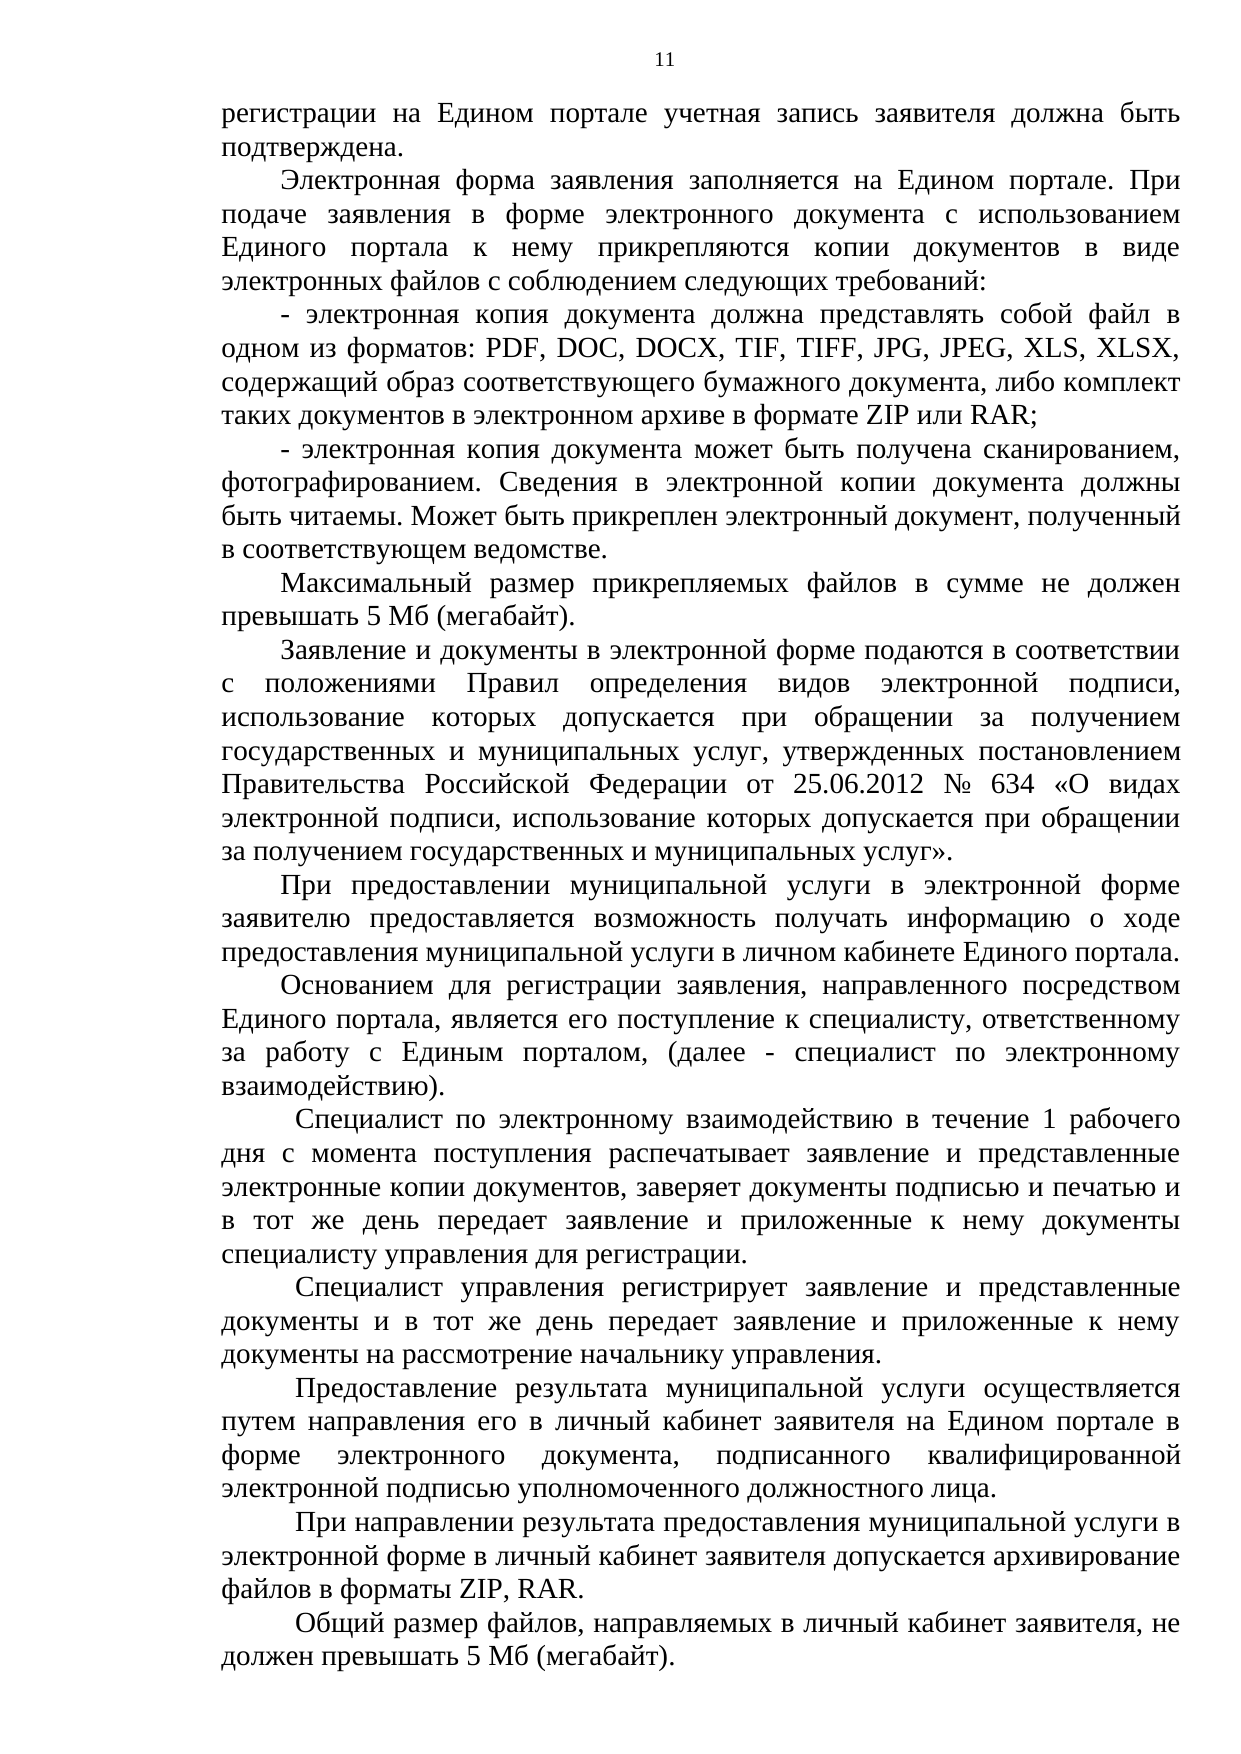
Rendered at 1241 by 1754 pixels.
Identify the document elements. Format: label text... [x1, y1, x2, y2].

text Специалист управления регистрирует заявление и представленные документы и в тот же день передает заявление и приложенные к нему документы на рассмотрение начальнику управления. [221, 1269, 1181, 1370]
text При предоставлении муниципальной услуги в электронной форме заявителю предоставляется возможность получать информацию о ходе предоставления муниципальной услуги в личном кабинете Единого портала. [221, 867, 1181, 967]
text Заявление и документы в электронной форме подаются в соответствии с положениями Правил определения видов электронной подписи, использование которых допускается при обращении за получением государственных и муниципальных услуг, утвержденных постановлением Правительства Российской Федерации от 25.06.2012 № 634 «О видах электронной подписи, использование которых допускается при обращении за получением государственных и муниципальных услуг». [221, 632, 1181, 867]
text Основанием для регистрации заявления, направленного посредством Единого портала, является его поступление к специалисту, ответственному за работу с Единым порталом, (далее - специалист по электронному взаимодействию). [221, 967, 1181, 1102]
text Специалист по электронному взаимодействию в течение 1 рабочего дня с момента поступления распечатывает заявление и представленные электронные копии документов, заверяет документы подписью и печатью и в тот же день передает заявление и приложенные к нему документы специалисту управления для регистрации. [221, 1102, 1181, 1269]
text Максимальный размер прикрепляемых файлов в сумме не должен превышать 5 Мб (мегабайт). [221, 565, 1181, 632]
text Общий размер файлов, направляемых в личный кабинет заявителя, не должен превышать 5 Мб (мегабайт). [221, 1605, 1181, 1672]
text Электронная форма заявления заполняется на Едином портале. При подаче заявления в форме электронного документа с использованием Единого портала к нему прикрепляются копии документов в виде электронных файлов с соблюдением следующих требований: [221, 162, 1181, 297]
text - электронная копия документа должна представлять собой файл в одном из форматов: PDF, DOC, DOCX, TIF, TIFF, JPG, JPEG, XLS, XLSX, содержащий образ соответствующего бумажного документа, либо комплект таких документов в электронном архиве в формате ZIP или RAR; [221, 297, 1181, 431]
text Предоставление результата муниципальной услуги осуществляется путем направления его в личный кабинет заявителя на Едином портале в форме электронного документа, подписанного квалифицированной электронной подписью уполномоченного должностного лица. [221, 1370, 1181, 1504]
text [221, 95, 1181, 162]
text - электронная копия документа может быть получена сканированием, фотографированием. Сведения в электронной копии документа должны быть читаемы. Может быть прикреплен электронный документ, полученный в соответствующем ведомстве. [221, 431, 1181, 565]
text При направлении результата предоставления муниципальной услуги в электронной форме в личный кабинет заявителя допускается архивирование файлов в форматы ZIP, RAR. [221, 1504, 1181, 1605]
